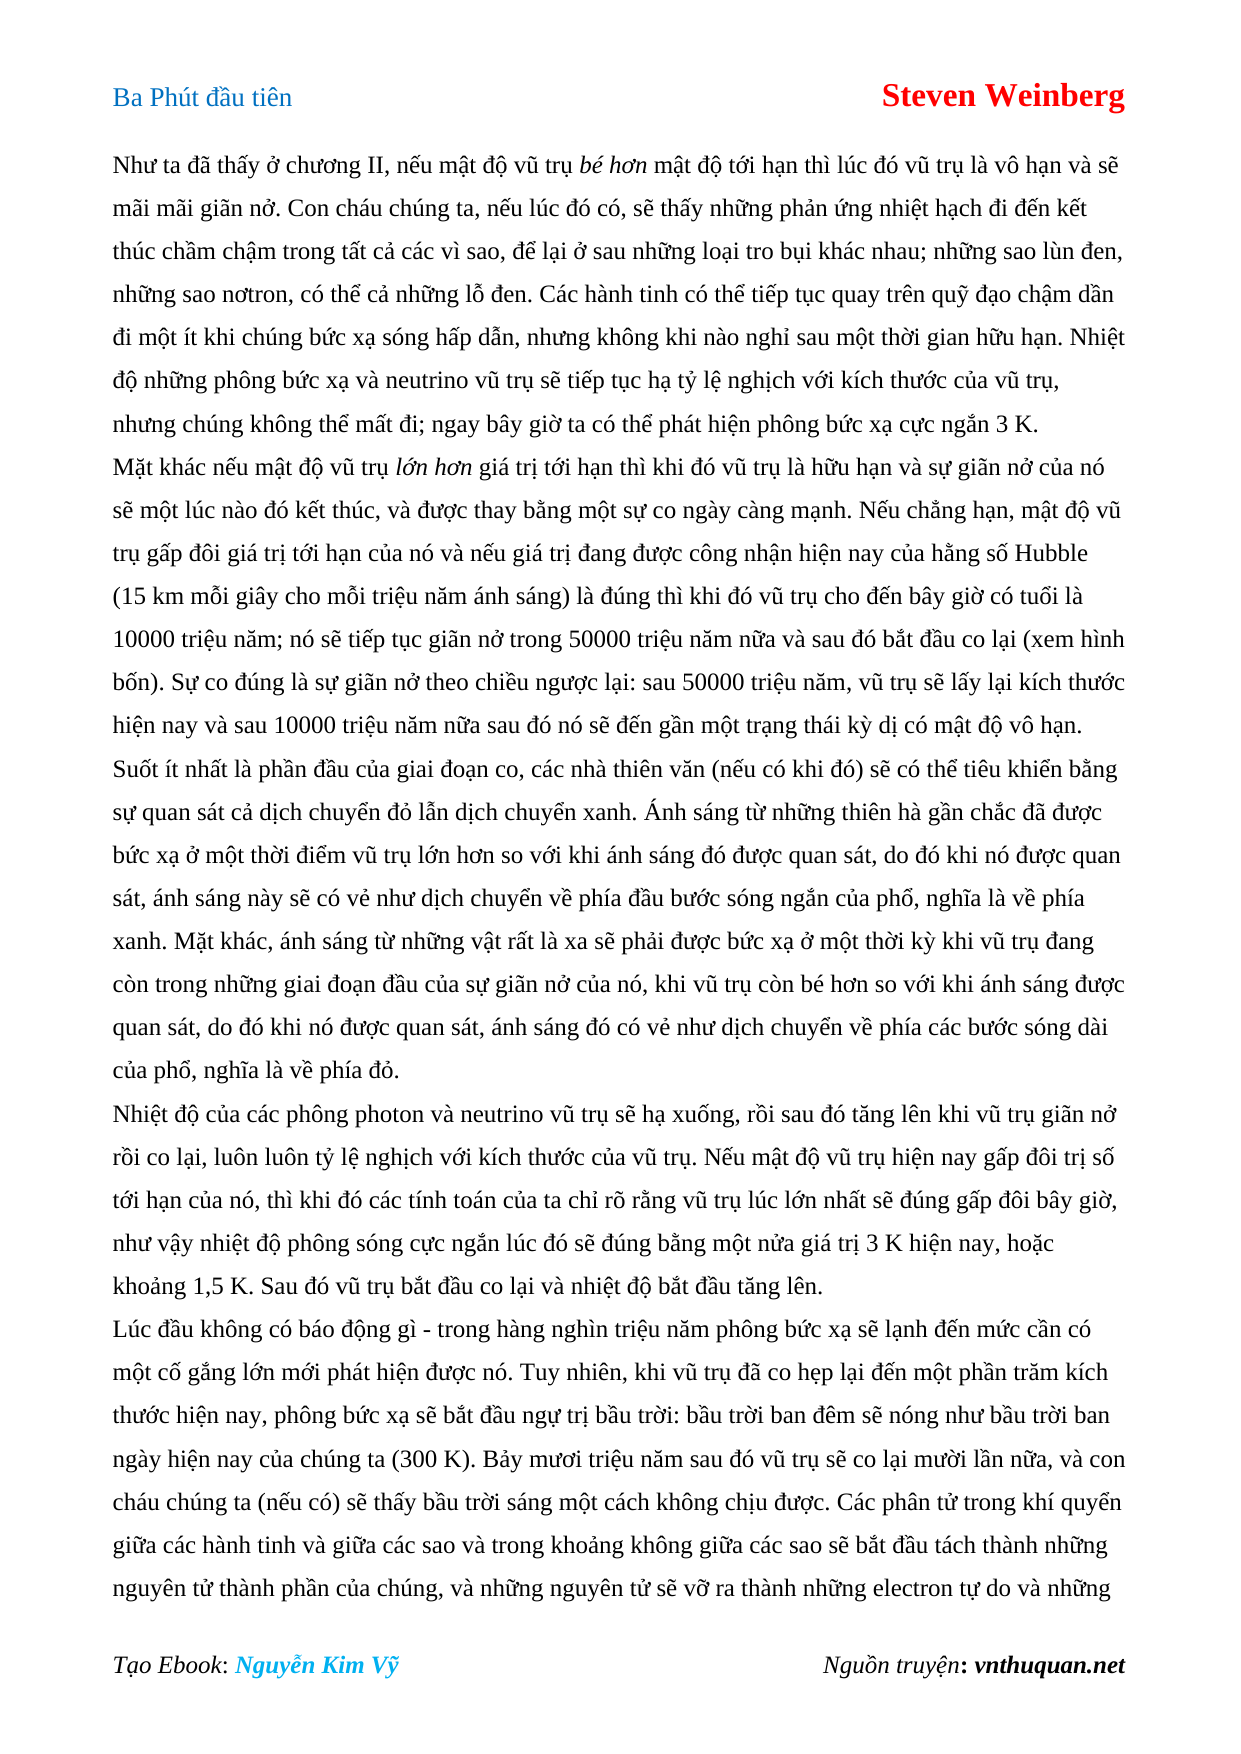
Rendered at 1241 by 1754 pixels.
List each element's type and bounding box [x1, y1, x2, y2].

text [112, 150, 1128, 1602]
